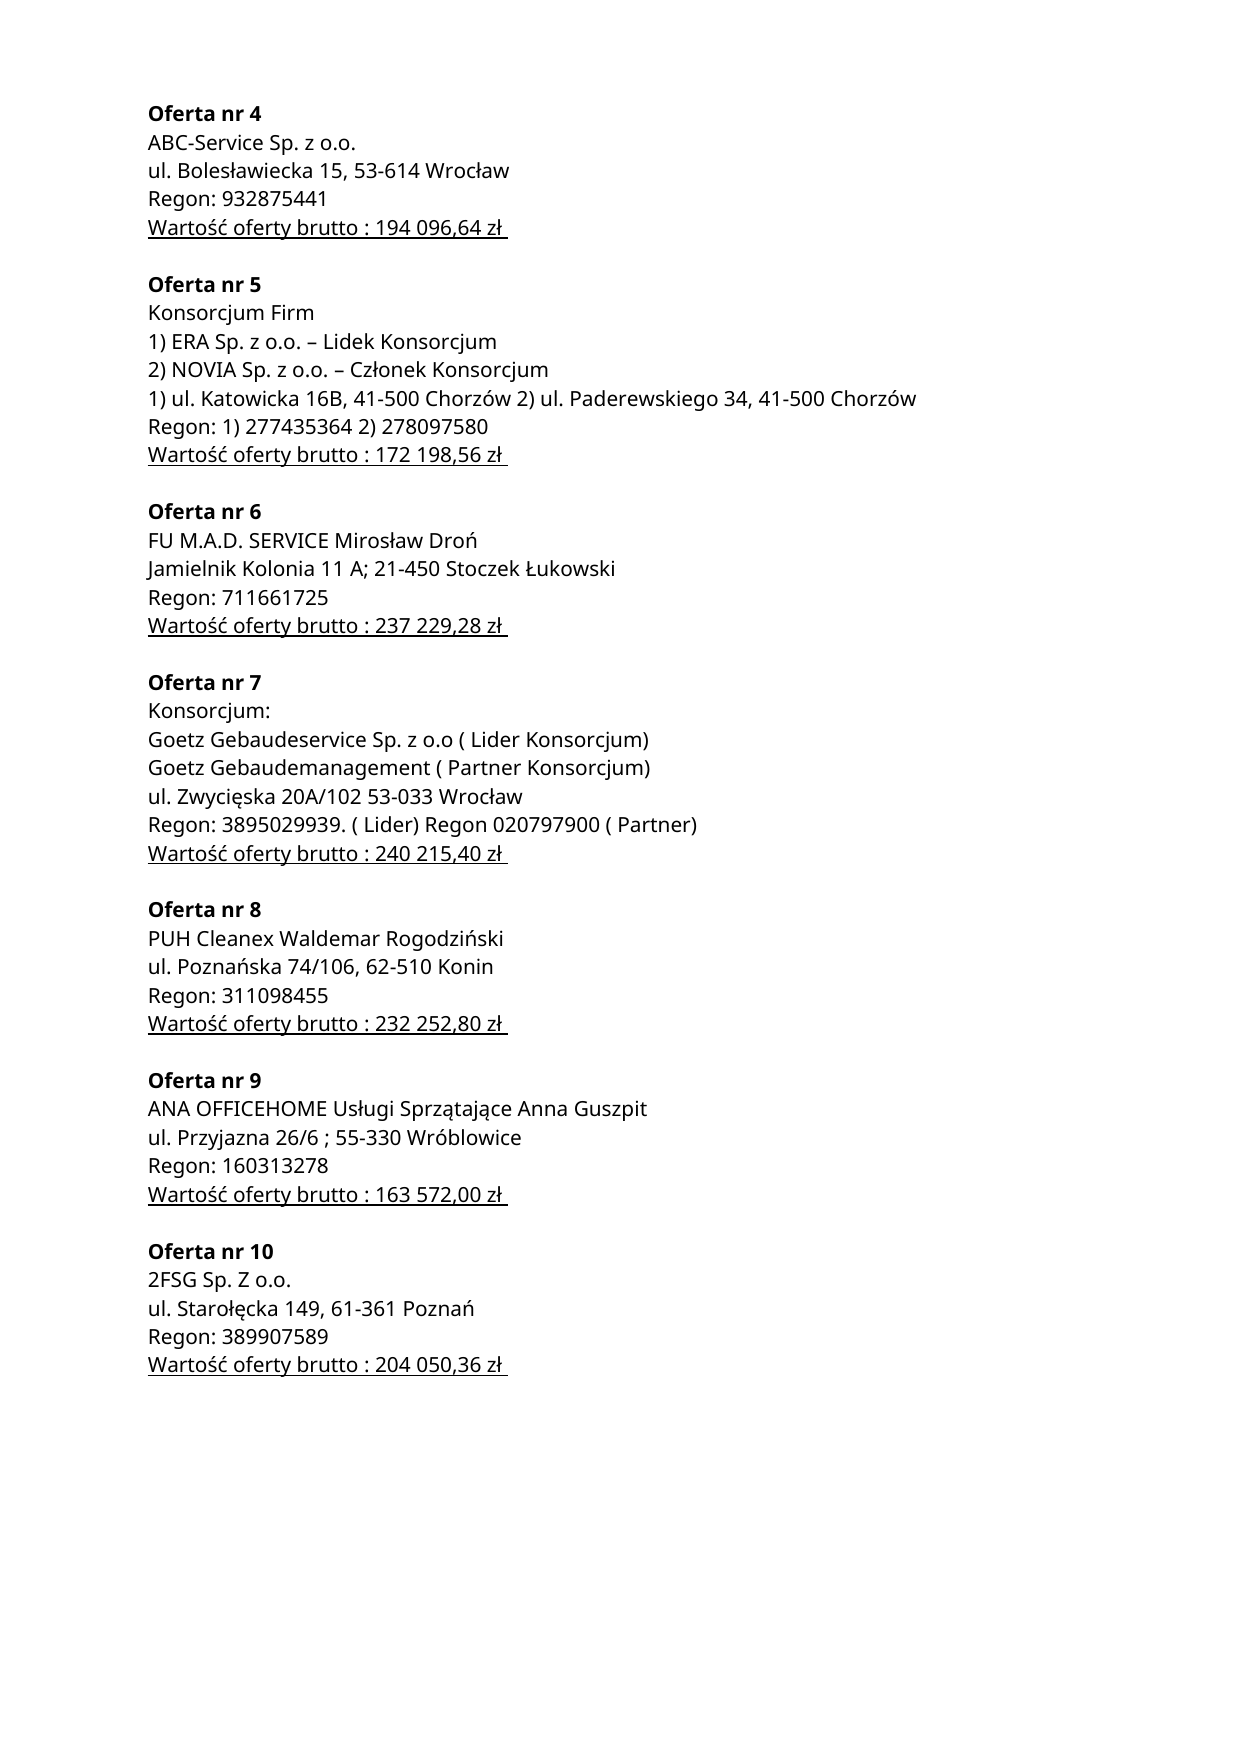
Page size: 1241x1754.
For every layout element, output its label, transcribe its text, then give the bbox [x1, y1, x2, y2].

text Regon: 160313278 [148, 1151, 1092, 1180]
text Jamielnik Kolonia 11 A; 21-450 Stoczek Łukowski [148, 554, 1092, 583]
text 1) ul. Katowicka 16B, 41-500 Chorzów 2) ul. Paderewskiego 34, 41-500 Chorzów [148, 384, 1092, 412]
text Regon: 311098455 [148, 981, 1092, 1009]
text Oferta nr 7 [148, 668, 1092, 696]
text Regon: 932875441 [148, 184, 1092, 213]
text ul. Bolesławiecka 15, 53-614 Wrocław [148, 156, 1092, 184]
text Goetz Gebaudemanagement ( Partner Konsorcjum) [148, 753, 1092, 782]
text Wartość oferty brutto : 163 572,00 zł [148, 1180, 1092, 1208]
subtitle Wartość oferty brutto : 237 229,28 zł [148, 611, 1092, 639]
subtitle Wartość oferty brutto : 204 050,36 zł [148, 1351, 1092, 1379]
text ANA OFFICEHOME Usługi Sprzątające Anna Guszpit [148, 1094, 1092, 1123]
text 2) NOVIA Sp. z o.o. – Członek Konsorcjum [148, 355, 1092, 384]
text Oferta nr 9 [148, 1066, 1092, 1094]
text Oferta nr 8 [148, 896, 1092, 924]
subtitle Wartość oferty brutto : 240 215,40 zł [148, 839, 1092, 867]
text Regon: 711661725 [148, 583, 1092, 611]
text Regon: 1) 277435364 2) 278097580 [148, 412, 1092, 441]
text FU M.A.D. SERVICE Mirosław Droń [148, 526, 1092, 554]
text ABC-Service Sp. z o.o. [148, 128, 1092, 156]
text Oferta nr 4 [148, 99, 1092, 128]
subtitle Wartość oferty brutto : 172 198,56 zł [148, 441, 1092, 469]
text Regon: 389907589 [148, 1322, 1092, 1351]
subtitle Wartość oferty brutto : 232 252,80 zł [148, 1009, 1092, 1038]
text ul. Przyjazna 26/6 ; 55-330 Wróblowice [148, 1123, 1092, 1151]
text Konsorcjum Firm [148, 298, 1092, 327]
text PUH Cleanex Waldemar Rogodziński [148, 924, 1092, 952]
text Oferta nr 6 [148, 497, 1092, 526]
text 1) ERA Sp. z o.o. – Lidek Konsorcjum [148, 327, 1092, 355]
text ul. Zwycięska 20A/102 53-033 Wrocław [148, 782, 1092, 810]
text 2FSG Sp. Z o.o. [148, 1265, 1092, 1294]
subtitle Wartość oferty brutto : 194 096,64 zł [148, 213, 1092, 241]
text Oferta nr 5 [148, 270, 1092, 298]
text ul. Poznańska 74/106, 62-510 Konin [148, 952, 1092, 981]
text Goetz Gebaudeservice Sp. z o.o ( Lider Konsorcjum) [148, 725, 1092, 753]
text Oferta nr 10 [148, 1237, 1092, 1265]
text ul. Starołęcka 149, 61-361 Poznań [148, 1294, 1092, 1322]
text Regon: 3895029939. ( Lider) Regon 020797900 ( Partner) [148, 810, 1092, 839]
text Konsorcjum: [148, 696, 1092, 725]
